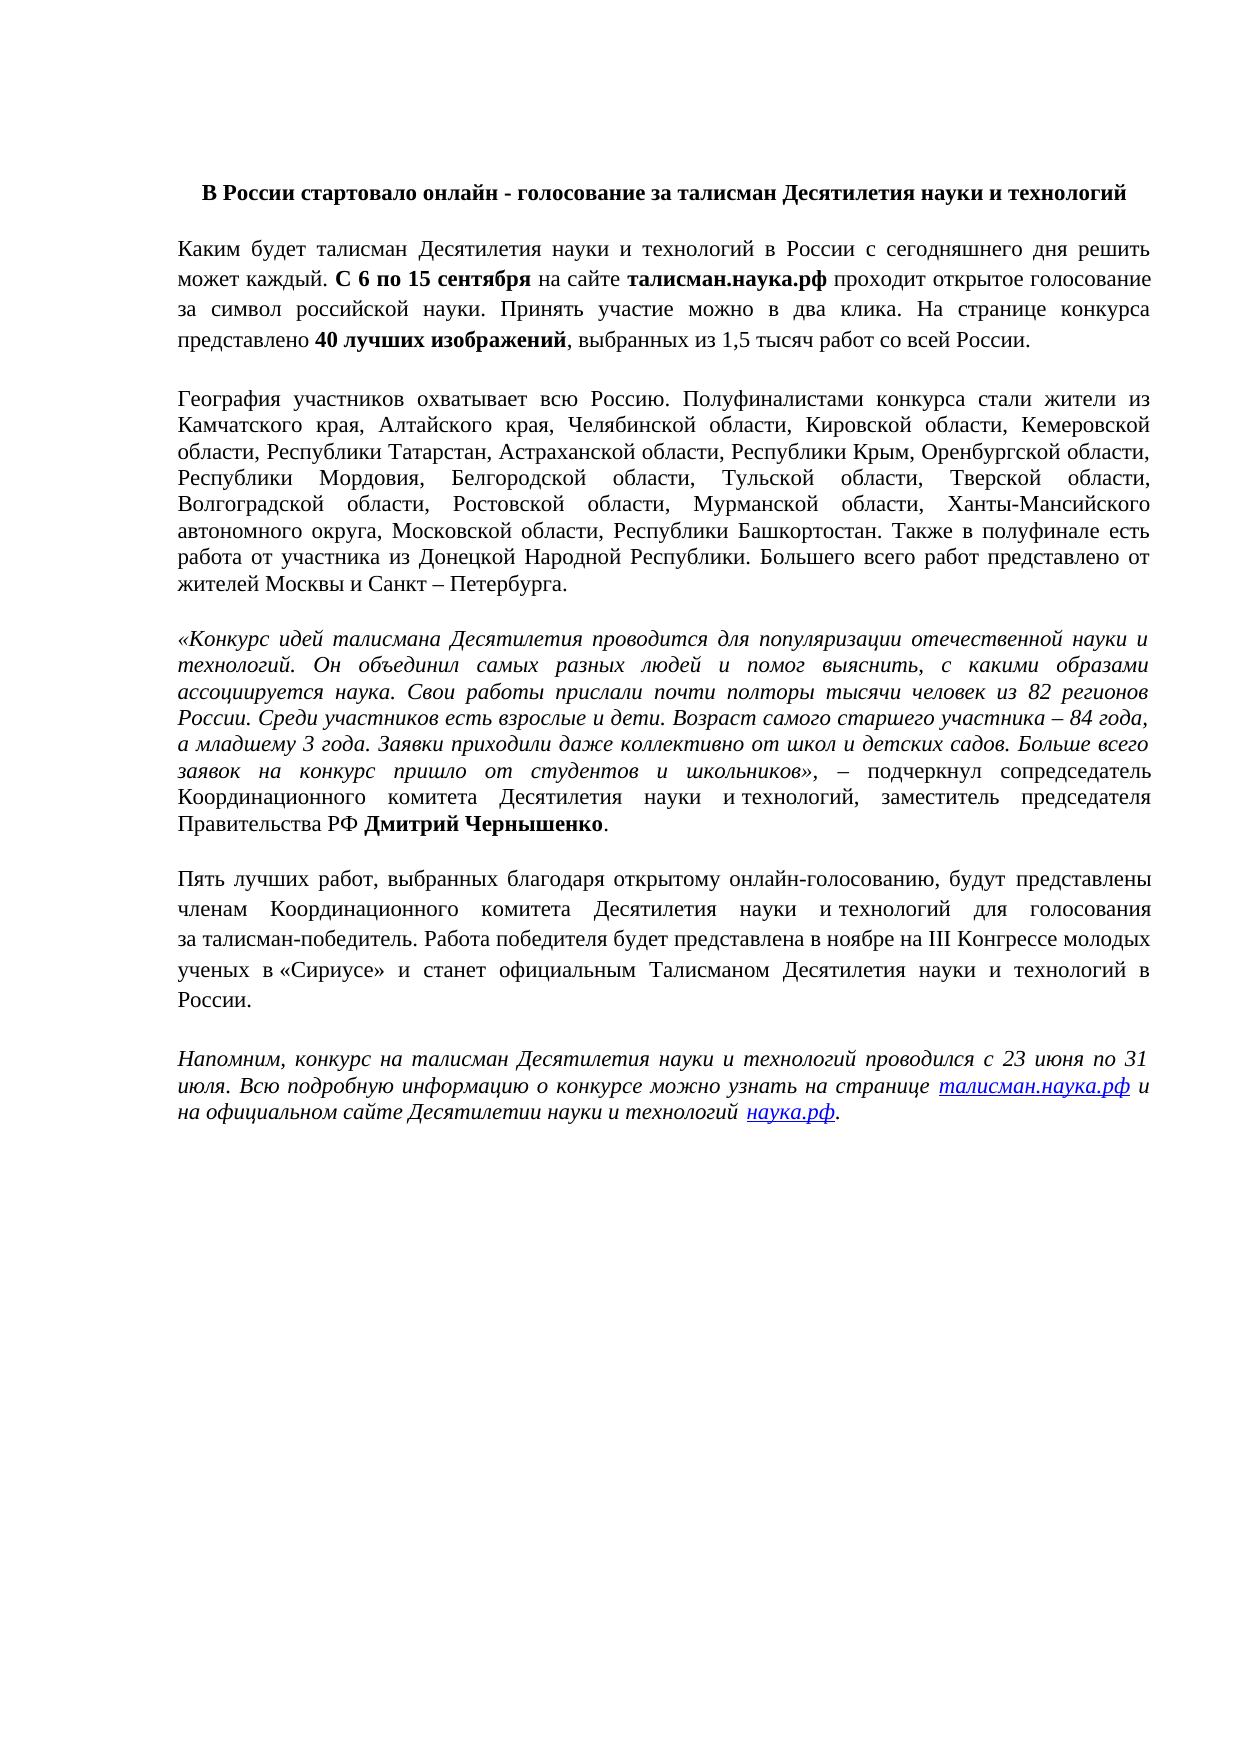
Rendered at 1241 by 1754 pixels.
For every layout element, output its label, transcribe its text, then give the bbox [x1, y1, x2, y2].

text Напомним, конкурс на талисман Десятилетия науки и технологий проводился с 23 июня по 31 июля. Всю подробную информацию о конкурсе можно узнать на странице талисман.наука.рф и на официальном сайте Десятилетии науки и технологий наука.рф. [177, 1045, 1152, 1124]
text В России стартовало онлайн - голосование за талисман Десятилетия науки и технологий [177, 178, 1152, 205]
text Каким будет талисман Десятилетия науки и технологий в России с сегодняшнего дня решить может каждый. С 6 по 15 сентября на сайте талисман.наука.рф проходит открытое голосование за символ российской науки. Принять участие можно в два клика. На странице конкурса представлено 40 лучших изображений, выбранных из 1,5 тысяч работ со всей России. [177, 235, 1152, 352]
text Пять лучших работ, выбранных благодаря открытому онлайн-голосованию, будут представлены членам Координационного комитета Десятилетия науки и технологий для голосования за талисман-победитель. Работа победителя будет представлена в ноябре на III Конгрессе молодых ученых в «Сириусе» и станет официальным Талисманом Десятилетия науки и технологий в России. [177, 865, 1152, 1012]
text «Конкурс идей талисмана Десятилетия проводится для популяризации отечественной науки и технологий. Он объединил самых разных людей и помог выяснить, с какими образами ассоциируется наука. Свои работы прислали почти полторы тысячи человек из 82 регионов России. Среди участников есть взрослые и дети. Возраст самого старшего участника – 84 года, а младшему 3 года. Заявки приходили даже коллективно от школ и детских садов. Больше всего заявок на конкурс пришло от студентов и школьников», – подчеркнул сопредседатель Координационного комитета Десятилетия науки и технологий, заместитель председателя Правительства РФ Дмитрий Чернышенко. [177, 625, 1152, 836]
text География участников охватывает всю Россию. Полуфиналистами конкурса стали жители из Камчатского края, Алтайского края, Челябинской области, Кировской области, Кемеровской области, Республики Татарстан, Астраханской области, Республики Крым, Оренбургской области, Республики Мордовия, Белгородской области, Тульской области, Тверской области, Волгоградской области, Ростовской области, Мурманской области, Ханты-Мансийского автономного округа, Московской области, Республики Башкортостан. Также в полуфинале есть работа от участника из Донецкой Народной Республики. Большего всего работ представлено от жителей Москвы и Санкт – Петербурга. [177, 385, 1152, 596]
